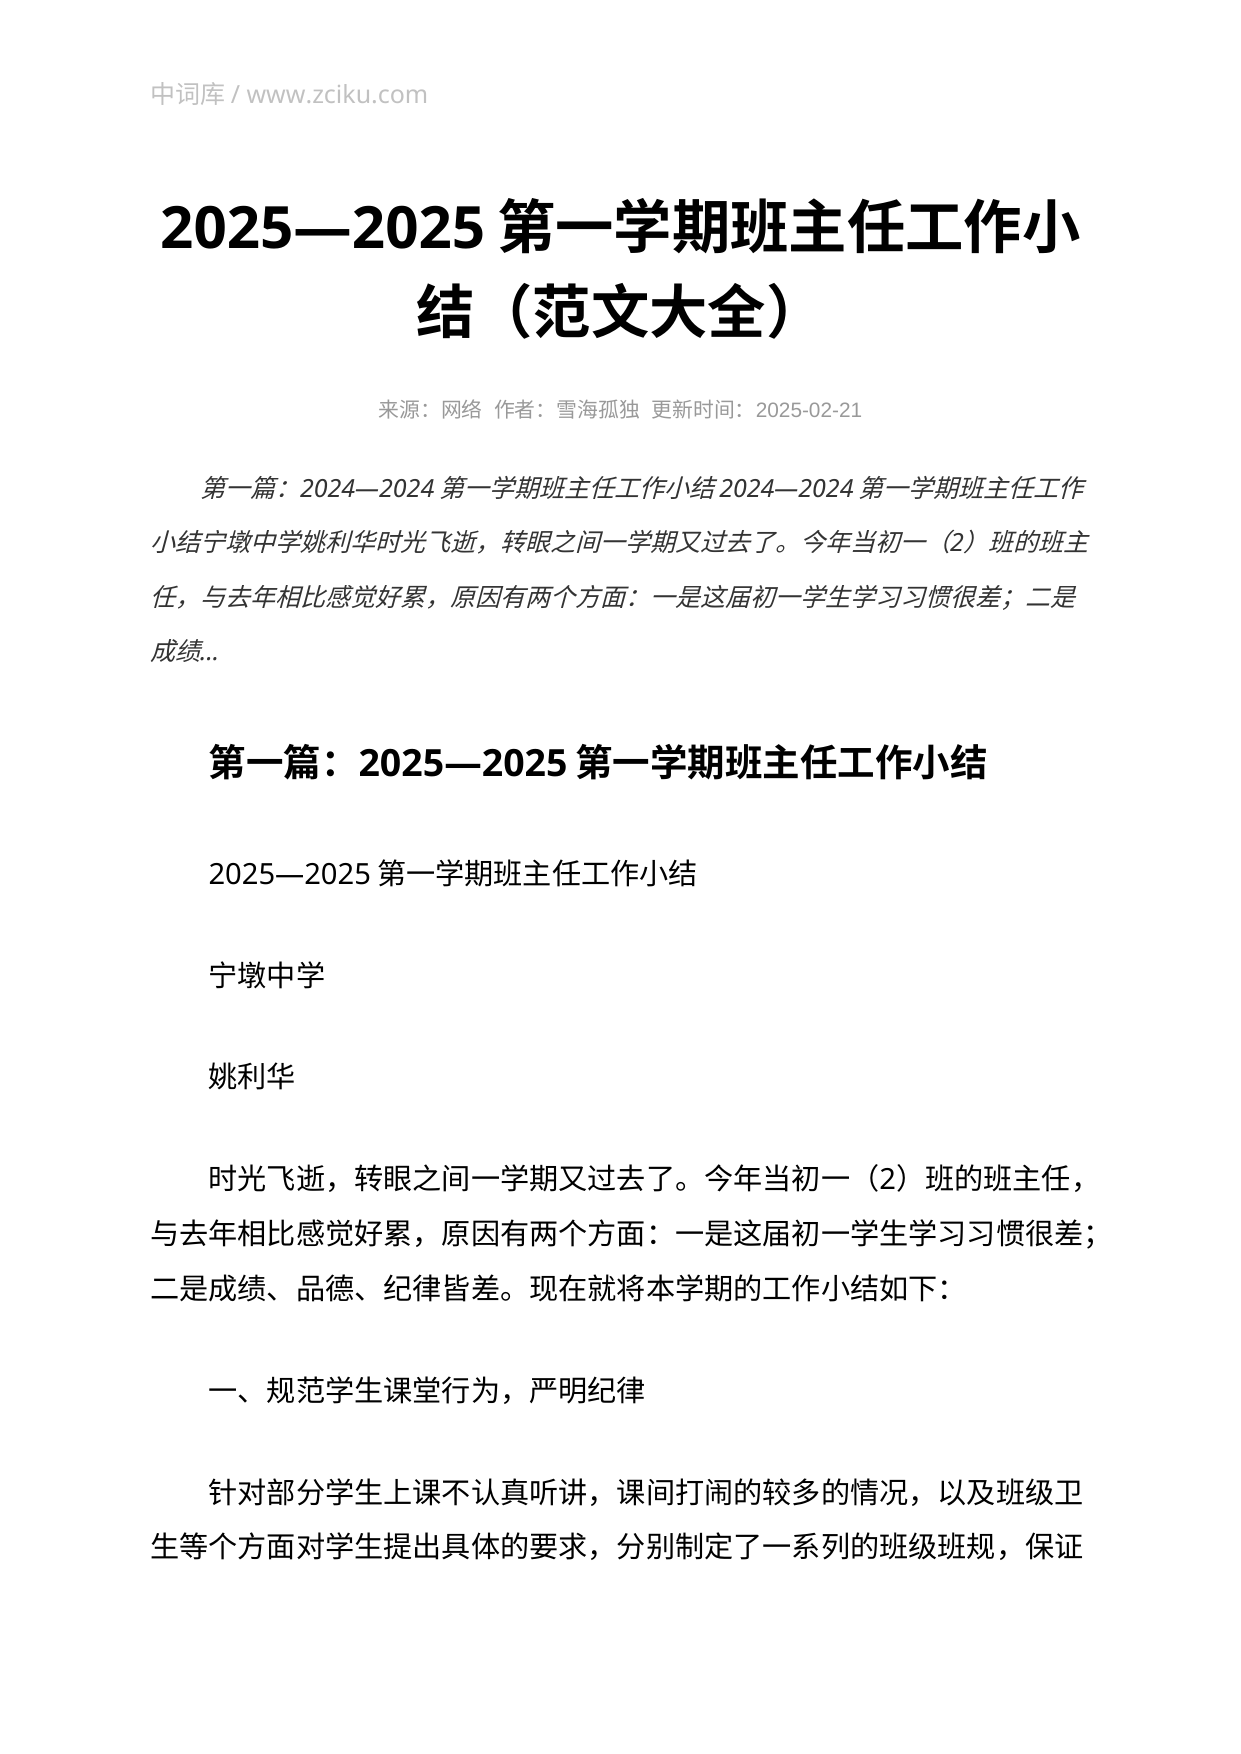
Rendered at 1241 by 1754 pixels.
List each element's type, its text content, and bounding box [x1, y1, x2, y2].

text 第一篇：2024—2024第一学期班主任工作小结2024—2024第一学期班主任工作小结宁墩中学姚利华时光飞逝，转眼之间一学期又过去了。今年当初一（2）班的班主任，与去年相比感觉好累，原因有两个方面：一是这届初一学生学习习惯很差；二是成绩... [150, 468, 1090, 668]
text 时光飞逝，转眼之间一学期又过去了。今年当初一（2）班的班主任，与去年相比感觉好累，原因有两个方面：一是这届初一学生学习习惯很差；二是成绩、品德、纪律皆差。现在就将本学期的工作小结如下： [150, 1156, 1090, 1308]
text 2025—2025第一学期班主任工作小结 [150, 850, 1090, 893]
text 姚利华 [150, 1054, 1090, 1096]
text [150, 1469, 1090, 1566]
text 第一篇：2025—2025第一学期班主任工作小结 [150, 733, 1090, 787]
subtitle 2025—2025第一学期班主任工作小结（范文大全） [150, 181, 1090, 351]
text 一、规范学生课堂行为，严明纪律 [150, 1367, 1090, 1410]
text 来源：网络 作者：雪海孤独 更新时间：2025-02-21 [150, 397, 1090, 421]
text 宁墩中学 [150, 952, 1090, 994]
